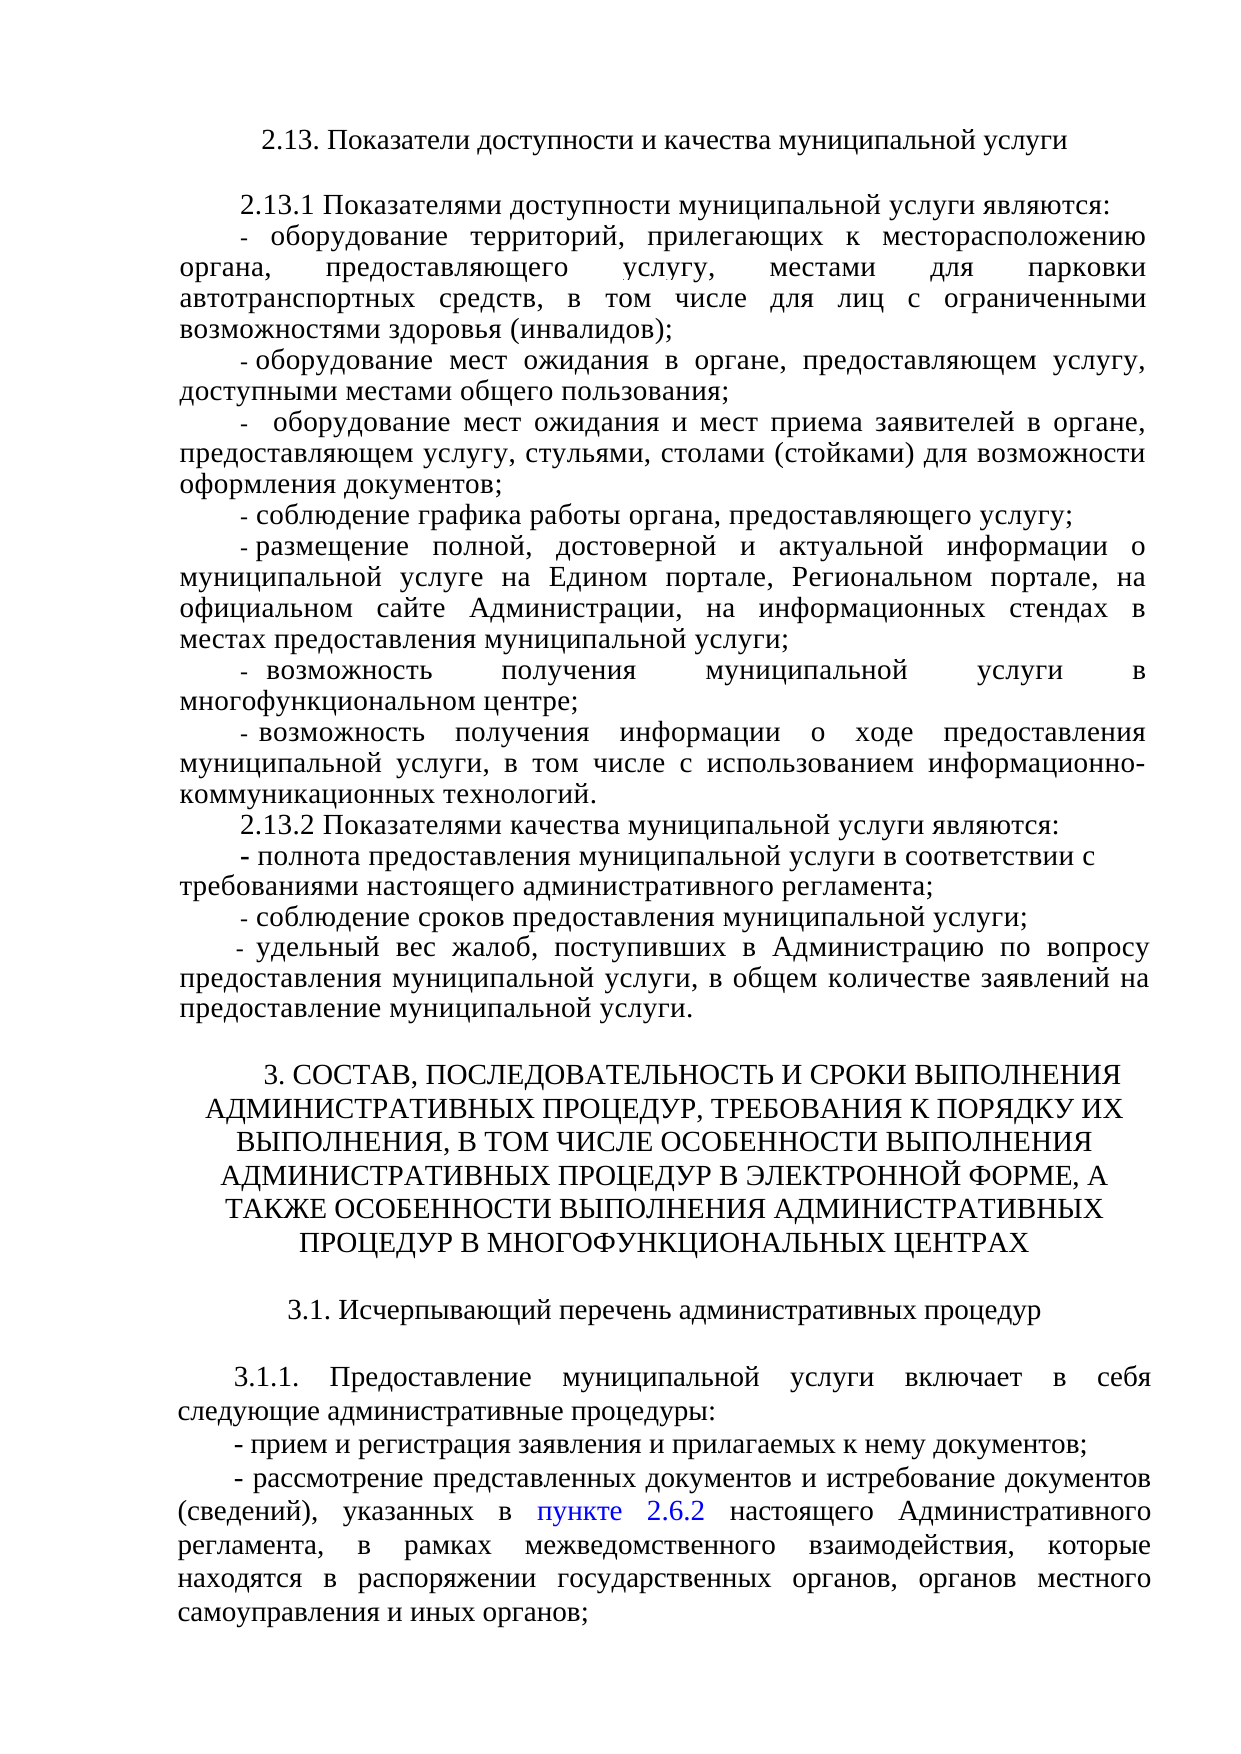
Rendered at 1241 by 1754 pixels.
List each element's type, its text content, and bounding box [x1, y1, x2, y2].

text 3.1.1. Предоставление муниципальной услуги включает в себя следующие административные процедуры: [177, 1359, 1152, 1426]
text - полнота предоставления муниципальной услуги в соответствии с требованиями настоящего административного регламента; [179, 841, 1147, 902]
text 3. СОСТАВ, ПОСЛЕДОВАТЕЛЬНОСТЬ И СРОКИ ВЫПОЛНЕНИЯ АДМИНИСТРАТИВНЫХ ПРОЦЕДУР, ТРЕБОВАНИЯ К ПОРЯДКУ ИХ ВЫПОЛНЕНИЯ, В ТОМ ЧИСЛЕ ОСОБЕННОСТИ ВЫПОЛНЕНИЯ АДМИНИСТРАТИВНЫХ ПРОЦЕДУР В ЭЛЕКТРОННОЙ ФОРМЕ, А ТАКЖЕ ОСОБЕННОСТИ ВЫПОЛНЕНИЯ АДМИНИСТРАТИВНЫХ ПРОЦЕДУР В МНОГОФУНКЦИОНАЛЬНЫХ ЦЕНТРАХ [177, 1057, 1152, 1258]
list оборудование территорий, прилегающих к месторасположению органа, предоставляющего услугу, местами для парковки автотранспортных средств, в том числе для лиц с ограниченными возможностями здоровья (инвалидов); [179, 220, 1147, 344]
list оборудование мест ожидания и мест приема заявителей в органе, предоставляющем услугу, стульями, столами (стойками) для возможности оформления документов; [179, 407, 1147, 500]
text 3.1. Исчерпывающий перечень административных процедур [177, 1292, 1152, 1326]
text - прием и регистрация заявления и прилагаемых к нему документов; [177, 1426, 1152, 1460]
list соблюдение графика работы органа, предоставляющего услугу; [179, 500, 1152, 531]
list оборудование мест ожидания в органе, предоставляющем услугу, доступными местами общего пользования; [179, 344, 1147, 407]
list удельный вес жалоб, поступивших в Администрацию по вопросу предоставления муниципальной услуги, в общем количестве заявлений на предоставление муниципальной услуги. [179, 932, 1152, 1024]
list возможность получения муниципальной услуги в многофункциональном центре; [179, 655, 1147, 717]
list размещение полной, достоверной и актуальной информации о муниципальной услуге на Едином портале, Региональном портале, на официальном сайте Администрации, на информационных стендах в местах предоставления муниципальной услуги; [179, 531, 1147, 655]
list возможность получения информации о ходе предоставления муниципальной услуги, в том числе с использованием информационно-коммуникационных технологий. [179, 717, 1147, 810]
text 2.13.1 Показателями доступности муниципальной услуги являются: [179, 189, 1147, 220]
text 2.13.2 Показателями качества муниципальной услуги являются: [179, 810, 1152, 841]
list соблюдение сроков предоставления муниципальной услуги; [179, 902, 1152, 932]
text - рассмотрение представленных документов и истребование документов (сведений), указанных в пункте 2.6.2 настоящего Административного регламента, в рамках межведомственного взаимодействия, которые находятся в распоряжении государственных органов, органов местного самоуправления и иных органов; [177, 1460, 1152, 1627]
text 2.13. Показатели доступности и качества муниципальной услуги [177, 122, 1152, 156]
